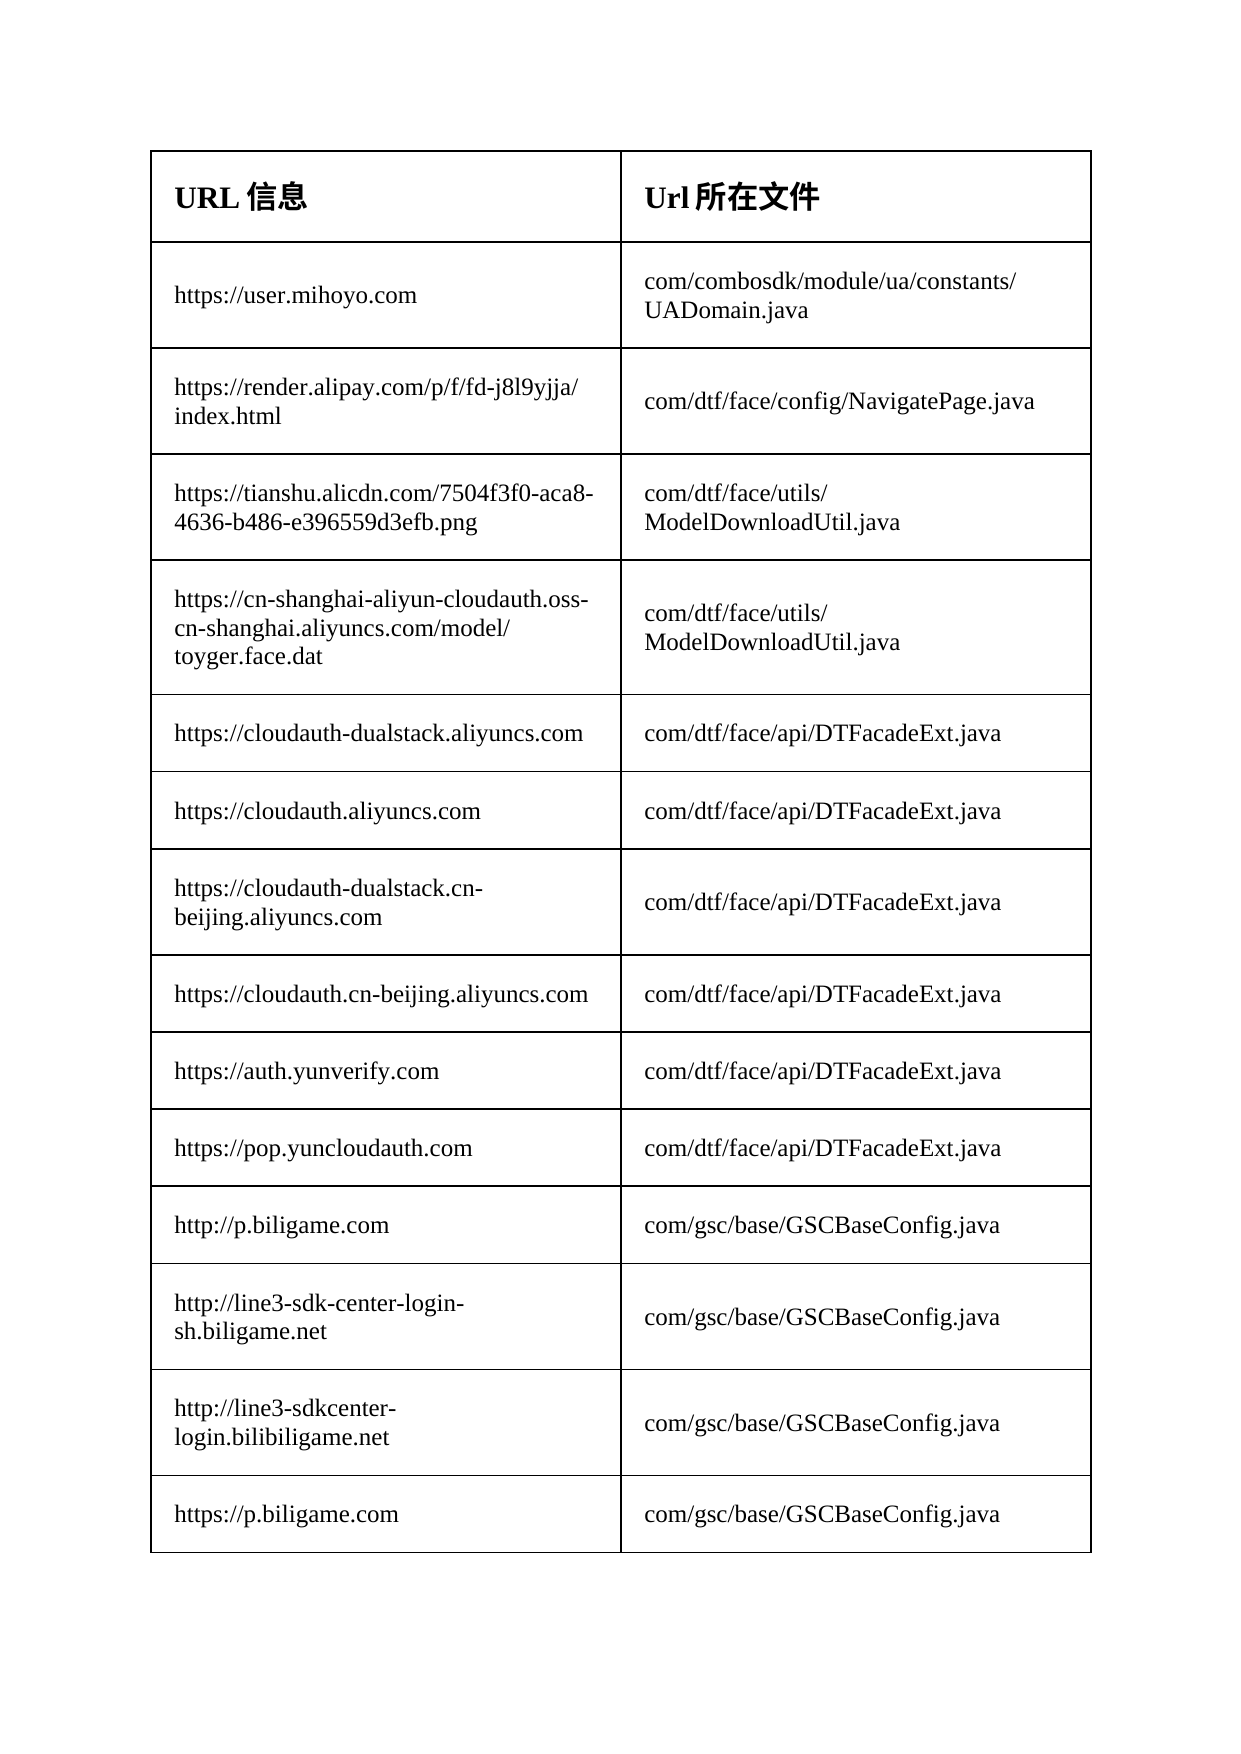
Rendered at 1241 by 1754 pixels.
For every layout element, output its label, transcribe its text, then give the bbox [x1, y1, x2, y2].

table_cell http://p.biligame.com [152, 1187, 620, 1263]
table_cell http://line3-sdk-center-login-sh.biligame.net [152, 1264, 620, 1368]
table_cell com/dtf/face/api/DTFacadeExt.java [622, 772, 1090, 848]
table_cell https://cn-shanghai-aliyun-cloudauth.oss-cn-shanghai.aliyuncs.com/model/toyger.face.dat [152, 561, 620, 693]
table_cell http://line3-sdkcenter-login.bilibiligame.net [152, 1370, 620, 1474]
table_cell com/gsc/base/GSCBaseConfig.java [622, 1187, 1090, 1263]
table_cell https://cloudauth-dualstack.cn-beijing.aliyuncs.com [152, 850, 620, 954]
table_cell com/dtf/face/utils/ModelDownloadUtil.java [622, 561, 1090, 693]
table_cell https://render.alipay.com/p/f/fd-j8l9yjja/index.html [152, 349, 620, 453]
table_cell https://cloudauth-dualstack.aliyuncs.com [152, 695, 620, 771]
table_cell com/gsc/base/GSCBaseConfig.java [622, 1476, 1090, 1552]
table_header URL信息 [152, 152, 620, 241]
table_cell com/gsc/base/GSCBaseConfig.java [622, 1264, 1090, 1368]
table_cell com/dtf/face/config/NavigatePage.java [622, 349, 1090, 453]
table_cell com/dtf/face/api/DTFacadeExt.java [622, 1033, 1090, 1108]
table_cell https://p.biligame.com [152, 1476, 620, 1552]
table_cell https://auth.yunverify.com [152, 1033, 620, 1108]
table_cell https://tianshu.alicdn.com/7504f3f0-aca8-4636-b486-e396559d3efb.png [152, 455, 620, 559]
table_cell https://cloudauth.cn-beijing.aliyuncs.com [152, 956, 620, 1031]
table_cell https://user.mihoyo.com [152, 243, 620, 347]
table_cell com/dtf/face/api/DTFacadeExt.java [622, 850, 1090, 954]
table_header Url所在文件 [622, 152, 1090, 241]
table_cell com/combosdk/module/ua/constants/UADomain.java [622, 243, 1090, 347]
table_cell https://cloudauth.aliyuncs.com [152, 772, 620, 848]
table_cell com/dtf/face/api/DTFacadeExt.java [622, 695, 1090, 771]
table_cell com/gsc/base/GSCBaseConfig.java [622, 1370, 1090, 1474]
table_cell com/dtf/face/api/DTFacadeExt.java [622, 1110, 1090, 1185]
table_cell com/dtf/face/api/DTFacadeExt.java [622, 956, 1090, 1031]
table_cell com/dtf/face/utils/ModelDownloadUtil.java [622, 455, 1090, 559]
table_cell https://pop.yuncloudauth.com [152, 1110, 620, 1185]
